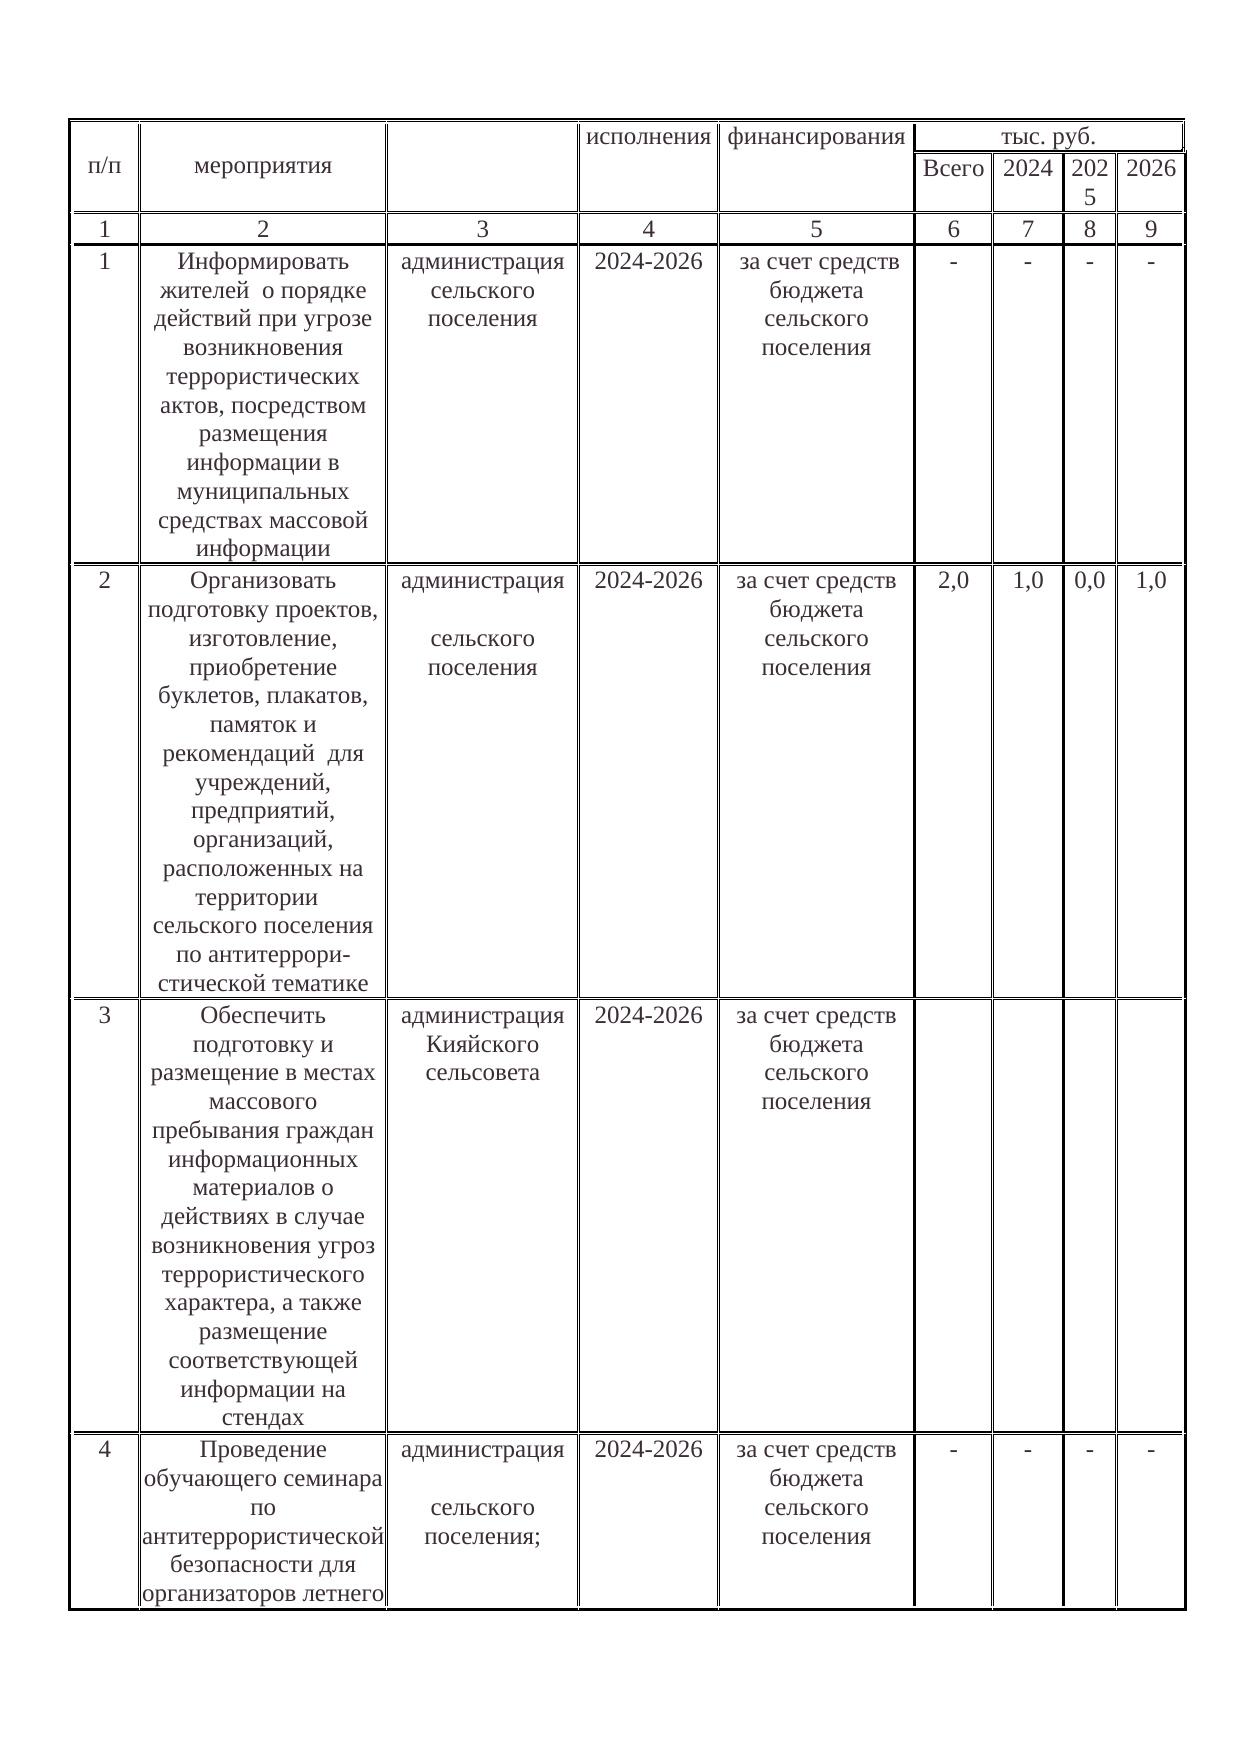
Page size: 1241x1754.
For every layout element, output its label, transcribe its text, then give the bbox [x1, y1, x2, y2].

table_header № п/п [71, 122, 139, 211]
table_cell [1116, 997, 1186, 1431]
table_cell [1065, 1000, 1115, 1431]
table_cell 3 [388, 214, 577, 243]
table_cell 2024-2026 [580, 1000, 717, 1431]
table_cell 2 [141, 214, 385, 243]
table_cell Обеспечить подготовку и размещение в местах массового пребывания граждан информационных материалов о действиях в случае возникновения угроз террористического характера, а также размещение соответствующей информации на стендах [141, 1000, 385, 1431]
table_cell - [1063, 1435, 1116, 1608]
table_cell 2024-2026 [579, 1435, 718, 1608]
table_cell 9 [1116, 211, 1186, 243]
table_cell 7 [994, 214, 1062, 243]
table_cell 2024-2026 [580, 246, 717, 562]
table_cell 8 [1065, 214, 1115, 243]
table_cell 2024 [994, 154, 1062, 211]
table_cell за счет средств бюджета сельского поселения [720, 246, 913, 562]
table_cell 2,0 [916, 566, 991, 997]
table_cell [916, 1000, 991, 1431]
table_cell 4 [71, 1431, 139, 1608]
table_header Исполнитель [387, 122, 578, 211]
table_cell 0,0 [1065, 566, 1115, 997]
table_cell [140, 1435, 387, 1608]
table_cell - [994, 246, 1062, 562]
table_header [140, 122, 387, 211]
table_cell администрация Кияйского сельсовета [388, 1000, 577, 1431]
table_cell Организовать подготовку проектов, изготовление, приобретение буклетов, плакатов, памяток и рекомендаций для учреждений, предприятий, организаций, расположенных на территории сельского поселения по антитеррористической тематике [141, 566, 385, 997]
table_cell - [916, 246, 991, 562]
table_cell - [1118, 243, 1186, 562]
table_cell 4 [580, 214, 717, 243]
table_cell 6 [916, 214, 991, 243]
table_cell 1,0 [994, 566, 1062, 997]
table_cell [994, 1000, 1062, 1431]
table_cell 2025 [1065, 154, 1115, 211]
table_cell Всего [916, 154, 991, 211]
table_cell за счет средств бюджета сельского поселения [720, 566, 913, 997]
table_cell за счет средств бюджета сельского поселения [720, 1000, 913, 1431]
table_cell - [914, 1435, 992, 1608]
table_cell 1 [70, 243, 138, 562]
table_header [719, 122, 914, 211]
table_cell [719, 1435, 914, 1608]
table_cell - [1065, 246, 1115, 562]
table_cell Информировать жителей о порядке действий при угрозе возникновения террористических актов, посредством размещения информации в муниципальных средствах массовой информации [141, 246, 385, 562]
table_cell администрация сельского поселения [388, 566, 577, 997]
table_cell 5 [720, 214, 913, 243]
table_cell 1,0 [1118, 562, 1185, 997]
table_cell 2 [71, 562, 138, 997]
table_cell 1 [70, 211, 139, 243]
table_cell - [993, 1435, 1063, 1608]
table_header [914, 122, 1183, 150]
table_header Сроки исполнения [579, 122, 718, 211]
table_cell администрация сельского поселения [388, 246, 577, 562]
table_cell 2026 [1118, 154, 1184, 211]
table_cell 2024-2026 [580, 566, 717, 997]
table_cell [387, 1435, 578, 1608]
table_cell - [1116, 1431, 1185, 1608]
table_cell 3 [70, 997, 139, 1431]
